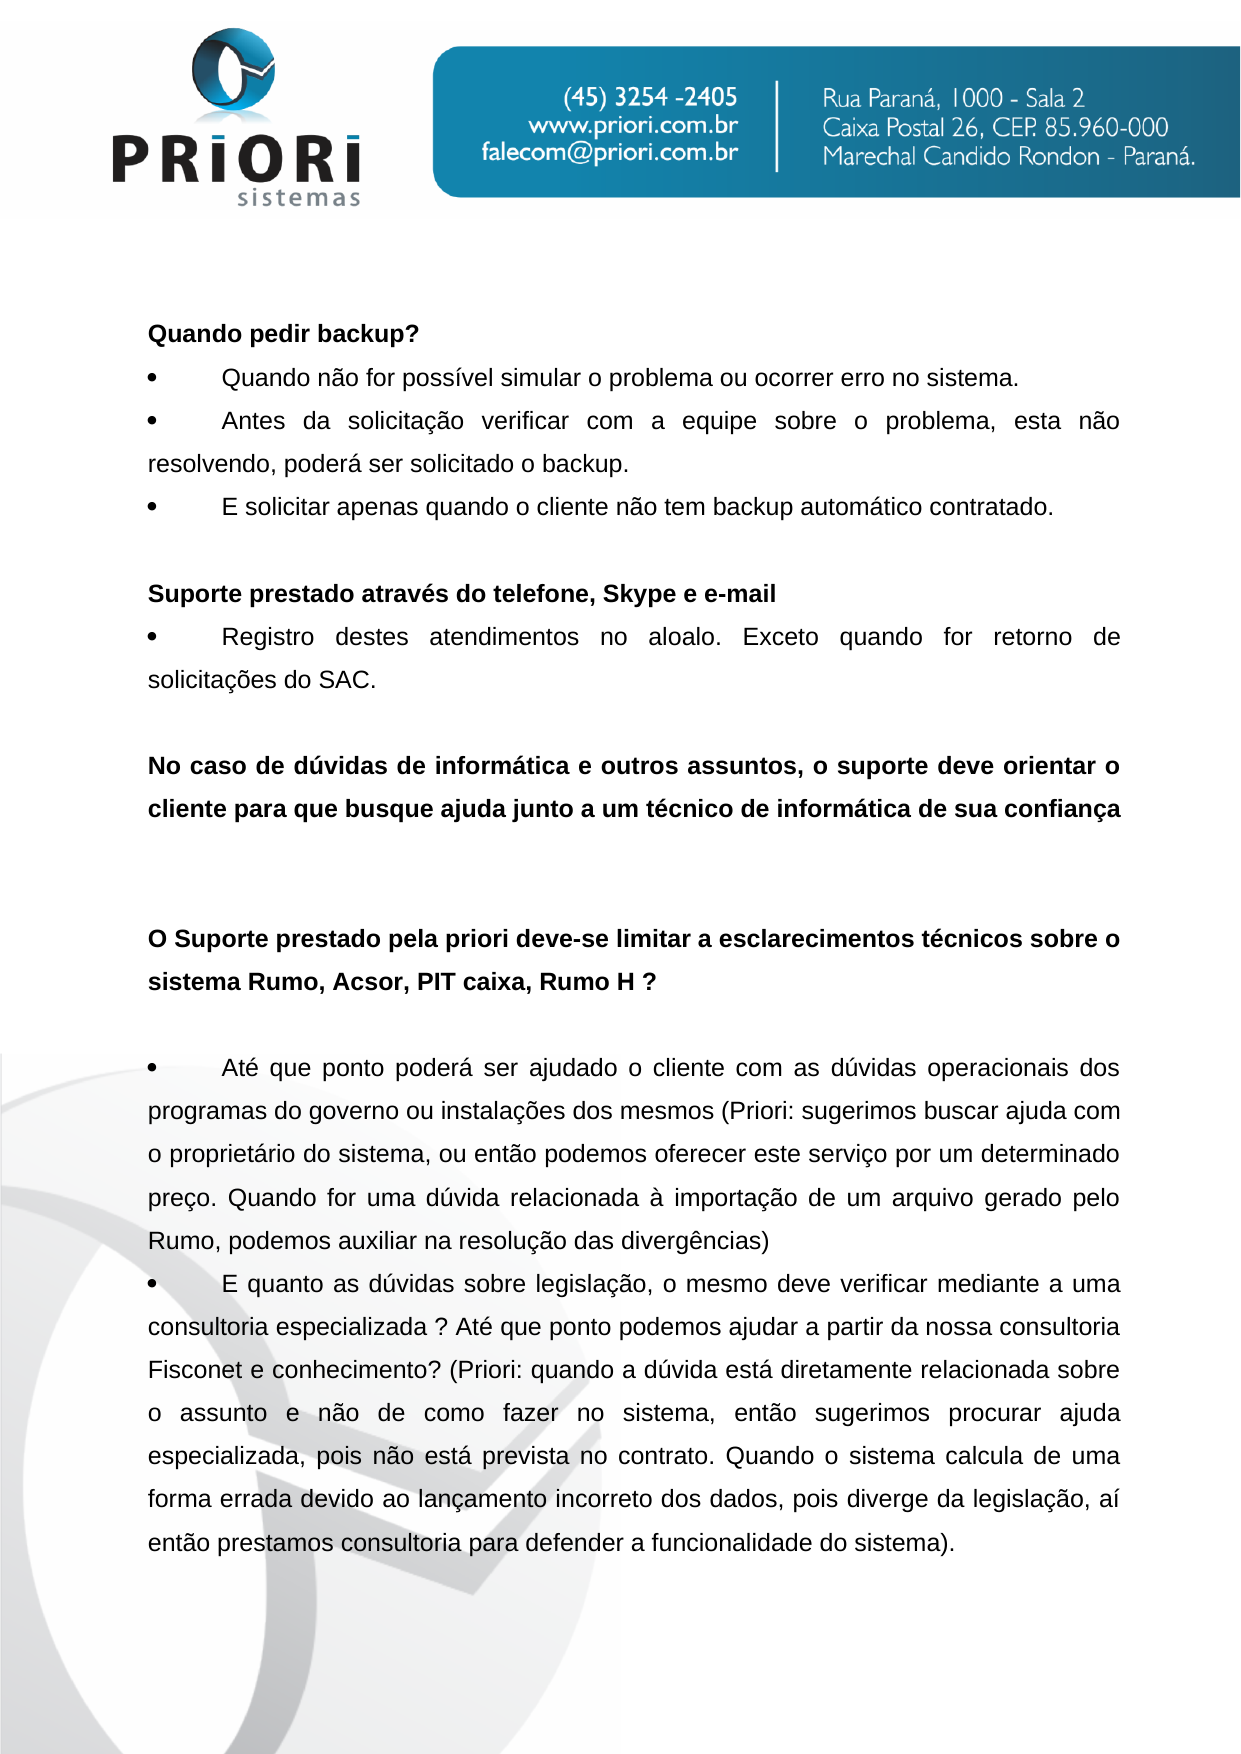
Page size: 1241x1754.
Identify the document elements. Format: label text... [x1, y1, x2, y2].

list E solicitar apenas quando o cliente não tem backup automático contratado. [148, 492, 1122, 521]
text O Suporte prestado pela priori deve-se limitar a esclarecimentos técnicos sobre o sistema Rumo, Acsor, PIT caixa, Rumo H ? [148, 924, 1122, 996]
picture [0, 1053, 621, 1754]
text Quando pedir backup? [148, 319, 1122, 348]
list Até que ponto poderá ser ajudado o cliente com as dúvidas operacionais dos programas do governo ou instalações dos mesmos (Priori: sugerimos buscar ajuda com o proprietário do sistema, ou então podemos oferecer este serviço por um determinado preço. Quando for uma dúvida relacionada à importação de um arquivo gerado pelo Rumo, podemos auxiliar na resolução das divergências) [148, 1053, 1122, 1254]
list Registro destes atendimentos no aloalo. Exceto quando for retorno de solicitações do SAC. [148, 622, 1122, 694]
list Quando não for possível simular o problema ou ocorrer erro no sistema. [148, 363, 1122, 391]
text Suporte prestado através do telefone, Skype e e-mail [148, 578, 1122, 607]
text No caso de dúvidas de informática e outros assuntos, o suporte deve orientar o cliente para que busque ajuda junto a um técnico de informática de sua confiança [148, 751, 1122, 823]
list Antes da solicitação verificar com a equipe sobre o problema, esta não resolvendo, poderá ser solicitado o backup. [148, 406, 1122, 478]
list E quanto as dúvidas sobre legislação, o mesmo deve verificar mediante a uma consultoria especializada ? Até que ponto podemos ajudar a partir da nossa consultoria Fisconet e conhecimento? (Priori: quando a dúvida está diretamente relacionada sobre o assunto e não de como fazer no sistema, então sugerimos procurar ajuda especializada, pois não está prevista no contrato. Quando o sistema calcula de uma forma errada devido ao lançamento incorreto dos dados, pois diverge da legislação, aí então prestamos consultoria para defender a funcionalidade do sistema). [148, 1269, 1122, 1556]
picture [0, 20, 1241, 219]
